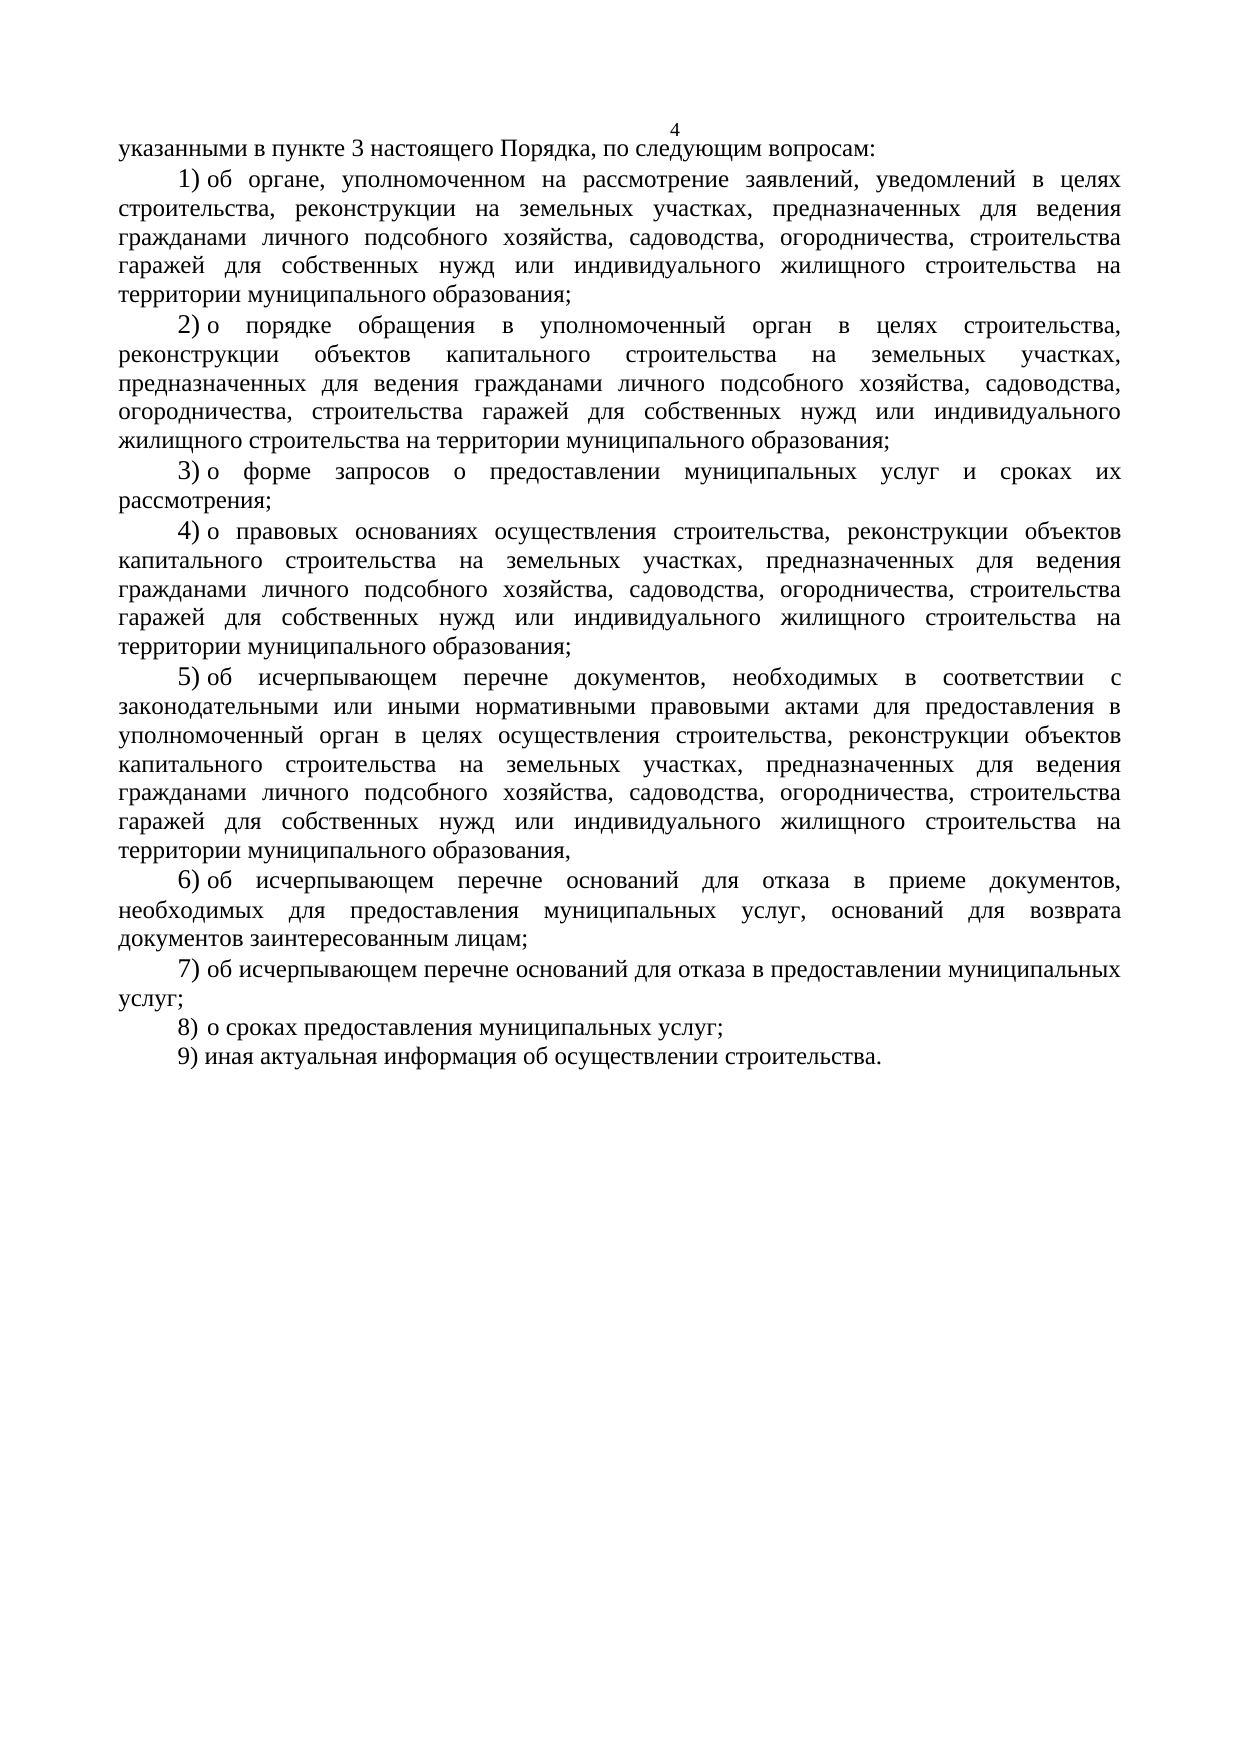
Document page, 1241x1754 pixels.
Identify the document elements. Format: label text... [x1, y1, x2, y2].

list о порядке обращения в уполномоченный орган в целях строительства, реконструкции объектов капитального строительства на земельных участках, предназначенных для ведения гражданами личного подсобного хозяйства, садоводства, огородничества, строительства гаражей для собственных нужд или индивидуального жилищного строительства на территории муниципального образования; [118, 308, 1122, 454]
list об исчерпывающем перечне документов, необходимых в соответствии с законодательными или иными нормативными правовыми актами для предоставления в уполномоченный орган в целях осуществления строительства, реконструкции объектов капитального строительства на земельных участках, предназначенных для ведения гражданами личного подсобного хозяйства, садоводства, огородничества, строительства гаражей для собственных нужд или индивидуального жилищного строительства на территории муниципального образования, [118, 660, 1122, 864]
text 8) о сроках предоставления муниципальных услуг; [118, 1012, 1122, 1041]
list об исчерпывающем перечне оснований для отказа в приеме документов, необходимых для предоставления муниципальных услуг, оснований для возврата документов заинтересованным лицам; [118, 864, 1122, 952]
list об органе, уполномоченном на рассмотрение заявлений, уведомлений в целях строительства, реконструкции на земельных участках, предназначенных для ведения гражданами личного подсобного хозяйства, садоводства, огородничества, строительства гаражей для собственных нужд или индивидуального жилищного строительства на территории муниципального образования; [118, 162, 1122, 308]
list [118, 133, 1122, 162]
list об исчерпывающем перечне оснований для отказа в предоставлении муниципальных услуг; [118, 952, 1122, 1012]
list о форме запросов о предоставлении муниципальных услуг и сроках их рассмотрения; [118, 454, 1122, 514]
text 9) иная актуальная информация об осуществлении строительства. [118, 1041, 1122, 1070]
list о правовых основаниях осуществления строительства, реконструкции объектов капитального строительства на земельных участках, предназначенных для ведения гражданами личного подсобного хозяйства, садоводства, огородничества, строительства гаражей для собственных нужд или индивидуального жилищного строительства на территории муниципального образования; [118, 514, 1122, 660]
